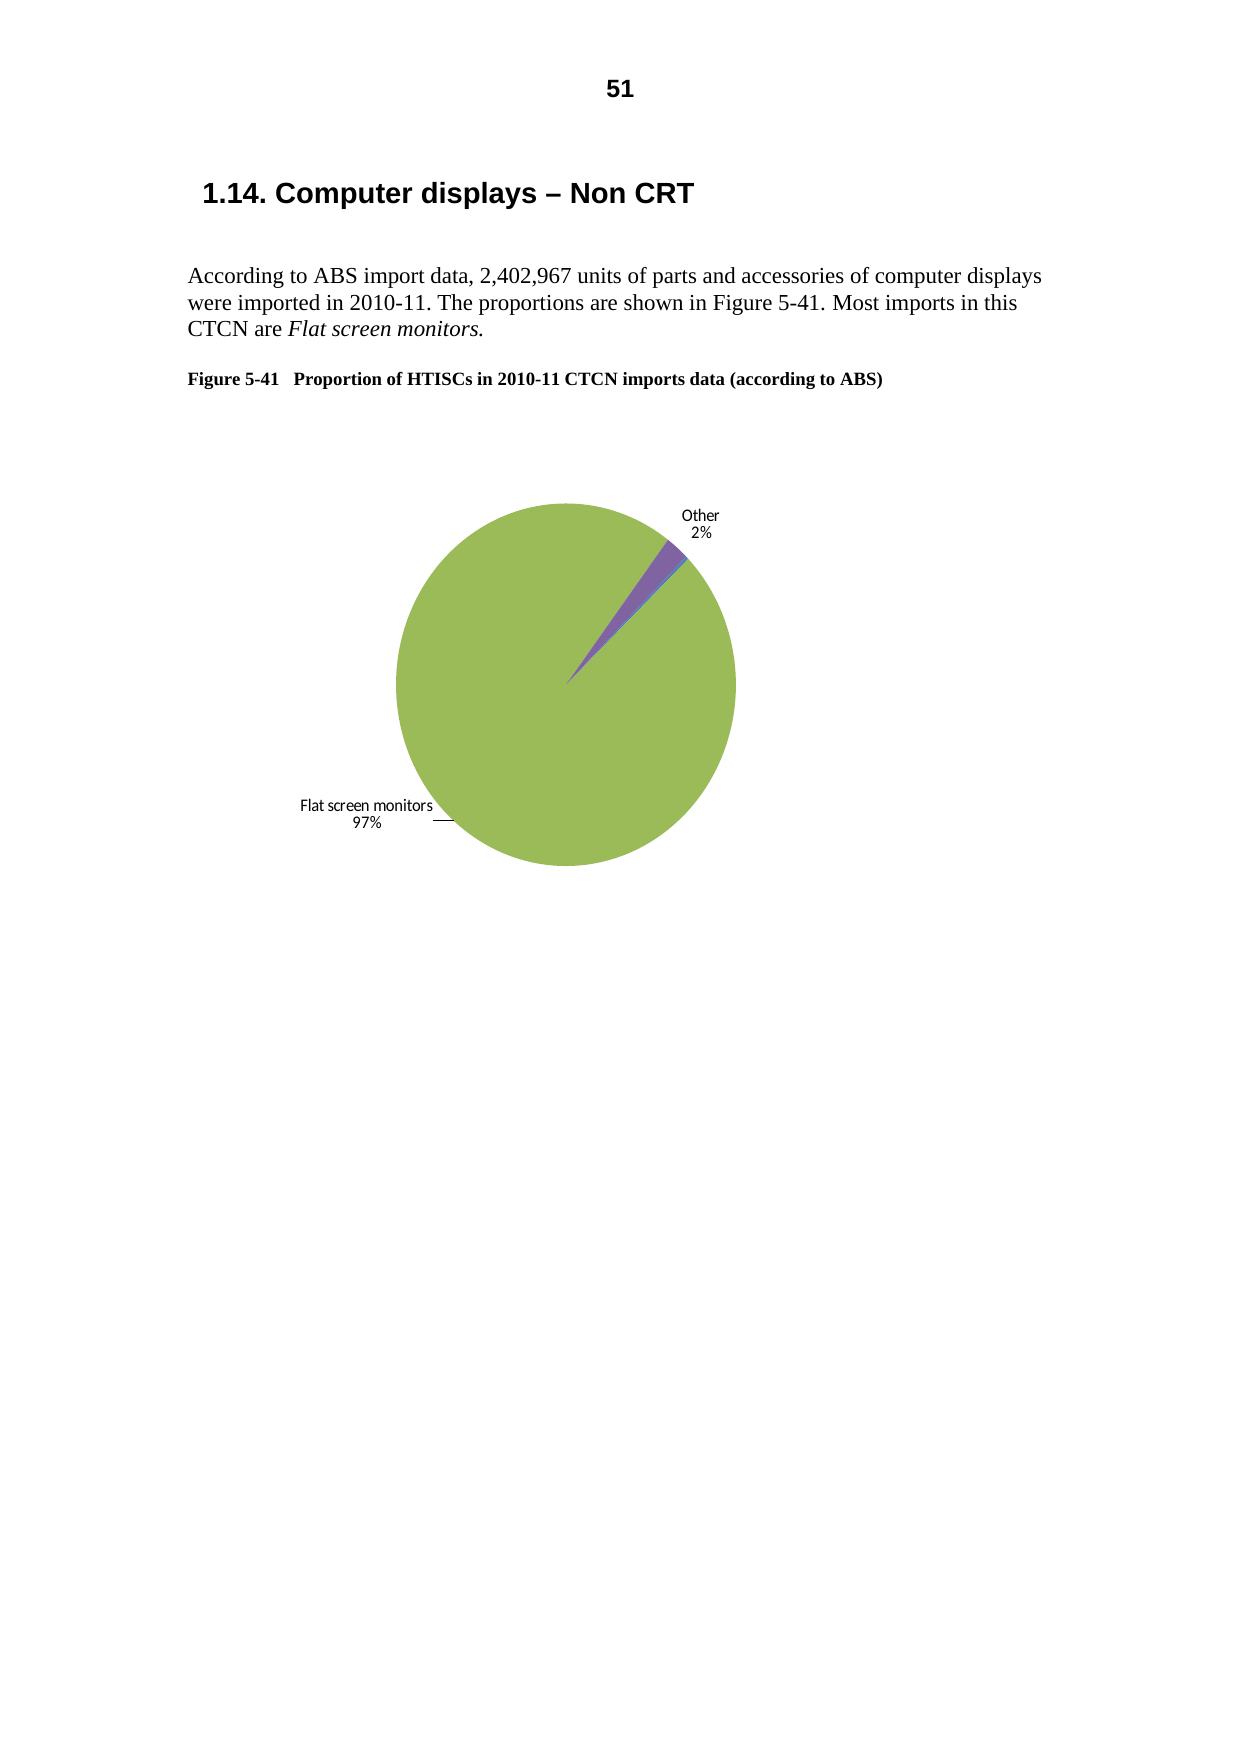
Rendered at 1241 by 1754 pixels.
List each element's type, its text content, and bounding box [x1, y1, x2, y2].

text Figure 5-41 Proportion of HTISCs in 2010-11 CTCN imports data (according to ABS) [187, 368, 1053, 389]
text According to ABS import data, 2,402,967 units of parts and accessories of computer displays were imported in 2010-11. The proportions are shown in Figure 5-41. Most imports in this CTCN are Flat screen monitors. [187, 263, 1053, 342]
subtitle Computer displays – Non CRT [202, 176, 1053, 210]
